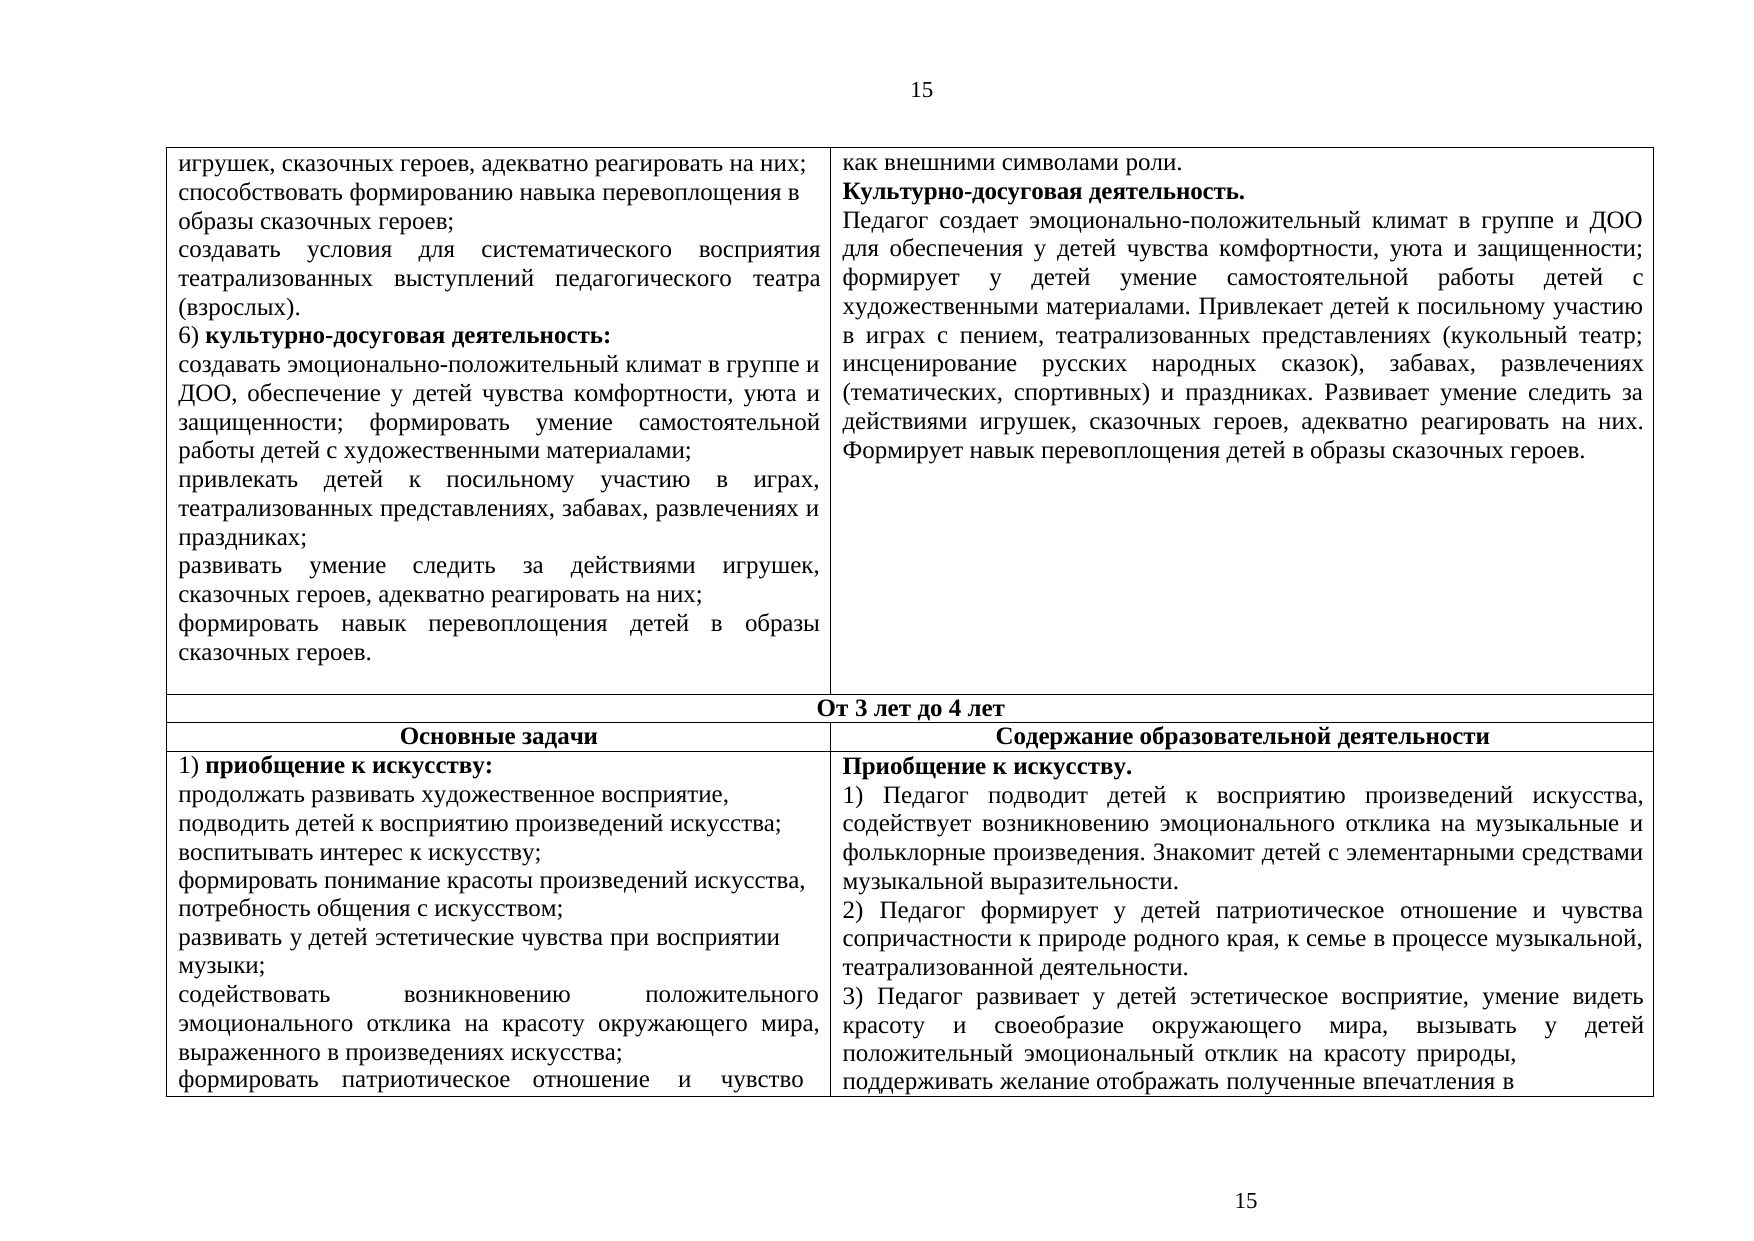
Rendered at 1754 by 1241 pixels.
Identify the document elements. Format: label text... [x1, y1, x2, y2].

table_header как внешними символами роли. Культурно-досуговая деятельность. Педагог создает эмоционально-положительный климат в группе и ДОО для обеспечения у детей чувства комфортности, уюта и защищенности; формирует у детей умение самостоятельной работы детей с художественными материалами. Привлекает детей к посильному участию в играх с пением, театрализованных представлениях (кукольный театр; инсценирование русских народных сказок), забавах, развлечениях (тематических, спортивных) и праздниках. Развивает умение следить за действиями игрушек, сказочных героев, адекватно реагировать на них. Формирует навык перевоплощения детей в образы сказочных героев. [831, 148, 1653, 694]
table_cell Основные задачи [167, 723, 830, 751]
table_header игрушек, сказочных героев, адекватно реагировать на них; способствовать формированию навыка перевоплощения в образы сказочных героев; создавать условия для систематического восприятия театрализованных выступлений педагогического театра (взрослых). 6) культурно-досуговая деятельность: создавать эмоционально-положительный климат в группе и ДОО, обеспечение у детей чувства комфортности, уюта и защищенности; формировать умение самостоятельной работы детей с художественными материалами; привлекать детей к посильному участию в играх, театрализованных представлениях, забавах, развлечениях и праздниках; развивать умение следить за действиями игрушек, сказочных героев, адекватно реагировать на них; формировать навык перевоплощения детей в образы сказочных героев. [167, 148, 830, 694]
table_cell 1) приобщение к искусству: продолжать развивать художественное восприятие, подводить детей к восприятию произведений искусства; воспитывать интерес к искусству; формировать понимание красоты произведений искусства, потребность общения с искусством; развивать у детей эстетические чувства при восприятии музыки; содействовать возникновению положительного эмоционального отклика на красоту окружающего мира, выраженного в произведениях искусства; формировать патриотическое отношение и чувство [167, 752, 830, 1096]
table_cell Содержание образовательной деятельности [831, 723, 1653, 751]
table_cell Приобщение к искусству. Педагог подводит детей к восприятию произведений искусства, содействует возникновению эмоционального отклика на музыкальные и фольклорные произведения. Знакомит детей с элементарными средствами музыкальной выразительности. Педагог формирует у детей патриотическое отношение и чувства сопричастности к природе родного края, к семье в процессе музыкальной, театрализованной деятельности. Педагог развивает у детей эстетическое восприятие, умение видеть красоту и своеобразие окружающего мира, вызывать у детей положительный эмоциональный отклик на красоту природы, поддерживать желание отображать полученные впечатления в [831, 752, 1653, 1096]
table_cell От 3 лет до 4 лет [167, 695, 1653, 722]
